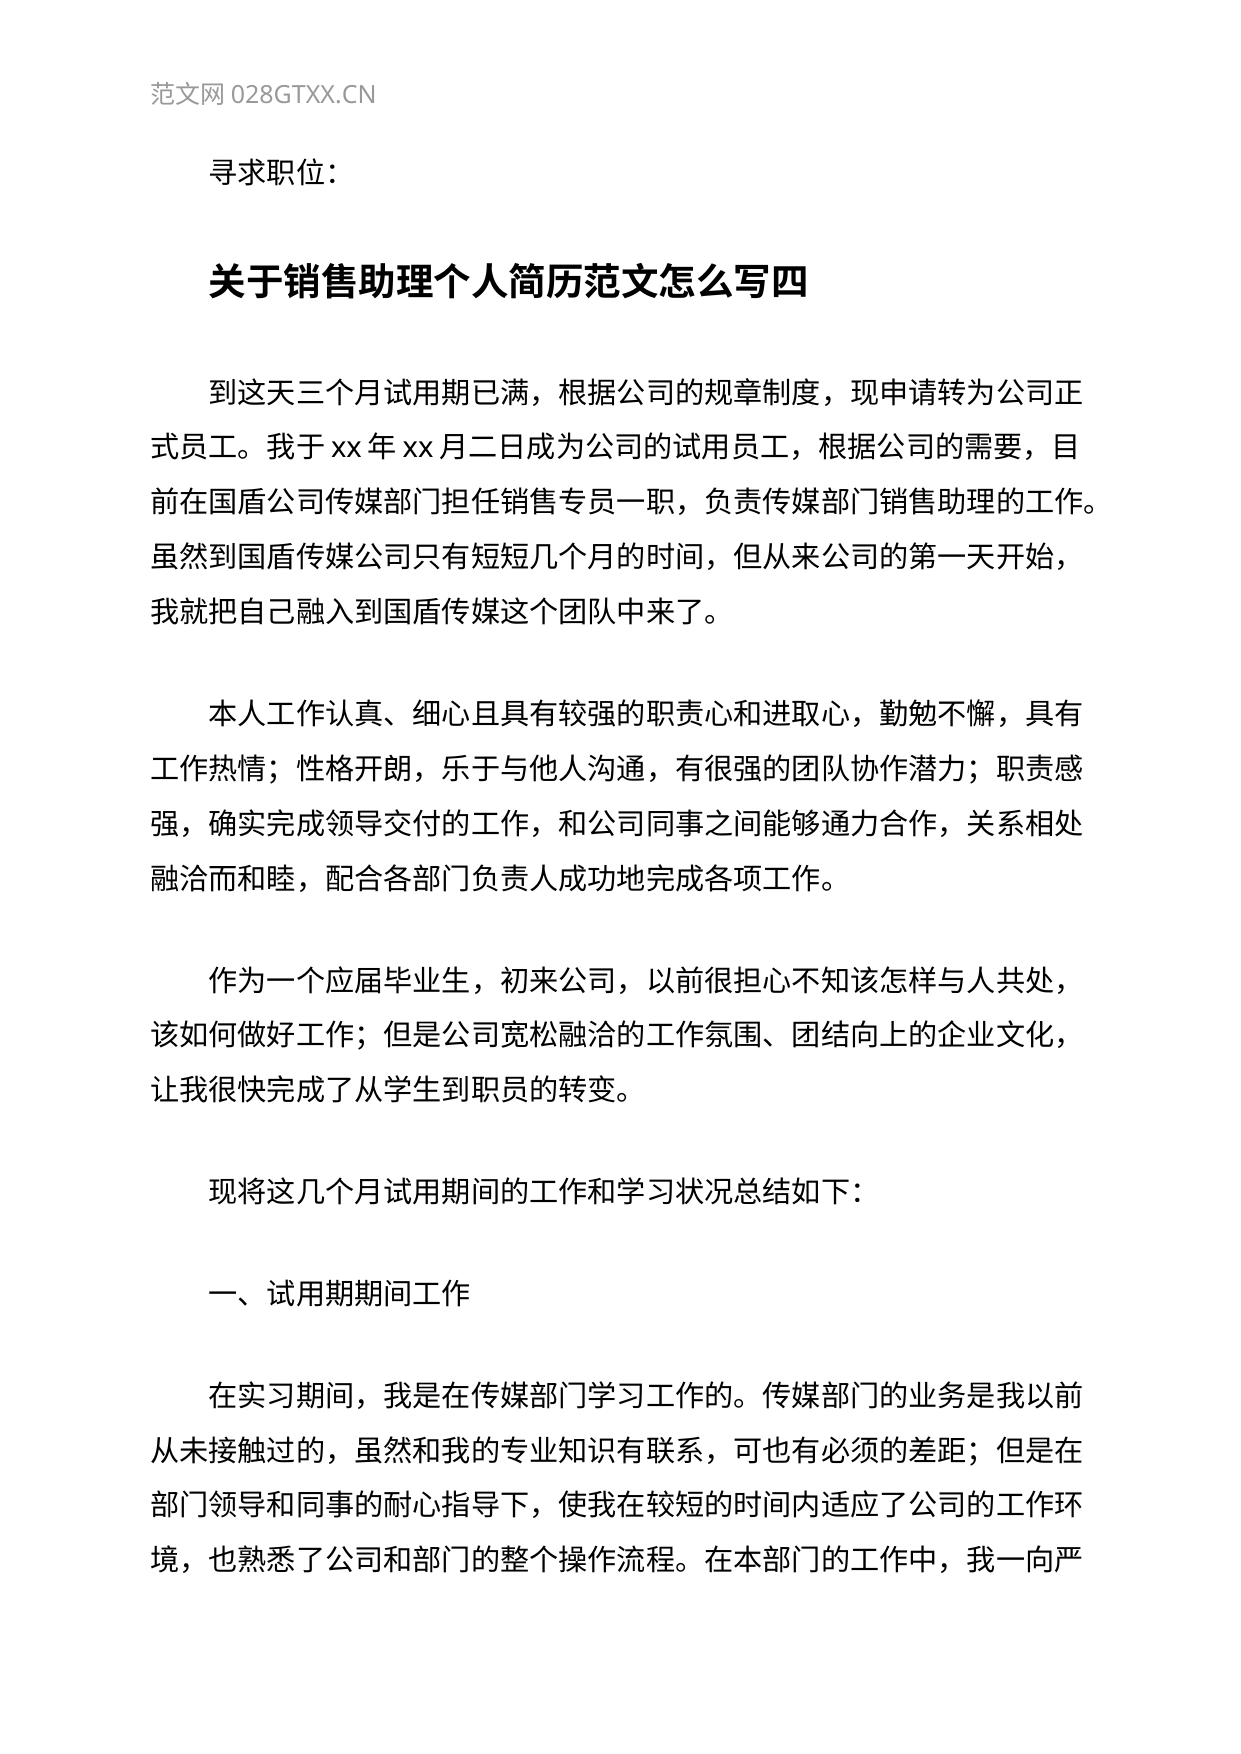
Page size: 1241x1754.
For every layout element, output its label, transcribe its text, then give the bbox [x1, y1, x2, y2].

text 现将这几个月试用期间的工作和学习状况总结如下： [150, 1169, 1090, 1211]
text 寻求职位： [150, 150, 1090, 192]
text 一、试用期期间工作 [150, 1270, 1090, 1313]
text 作为一个应届毕业生，初来公司，以前很担心不知该怎样与人共处，该如何做好工作；但是公司宽松融洽的工作氛围、团结向上的企业文化，让我很快完成了从学生到职员的转变。 [150, 957, 1090, 1109]
text 本人工作认真、细心且具有较强的职责心和进取心，勤勉不懈，具有工作热情；性格开朗，乐于与他人沟通，有很强的团队协作潜力；职责感强，确实完成领导交付的工作，和公司同事之间能够通力合作，关系相处融洽而和睦，配合各部门负责人成功地完成各项工作。 [150, 691, 1090, 898]
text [150, 1372, 1090, 1579]
text 关于销售助理个人简历范文怎么写四 [150, 252, 1090, 306]
text 到这天三个月试用期已满，根据公司的规章制度，现申请转为公司正式员工。我于xx年xx月二日成为公司的试用员工，根据公司的需要，目前在国盾公司传媒部门担任销售专员一职，负责传媒部门销售助理的工作。虽然到国盾传媒公司只有短短几个月的时间，但从来公司的第一天开始，我就把自己融入到国盾传媒这个团队中来了。 [150, 369, 1090, 631]
